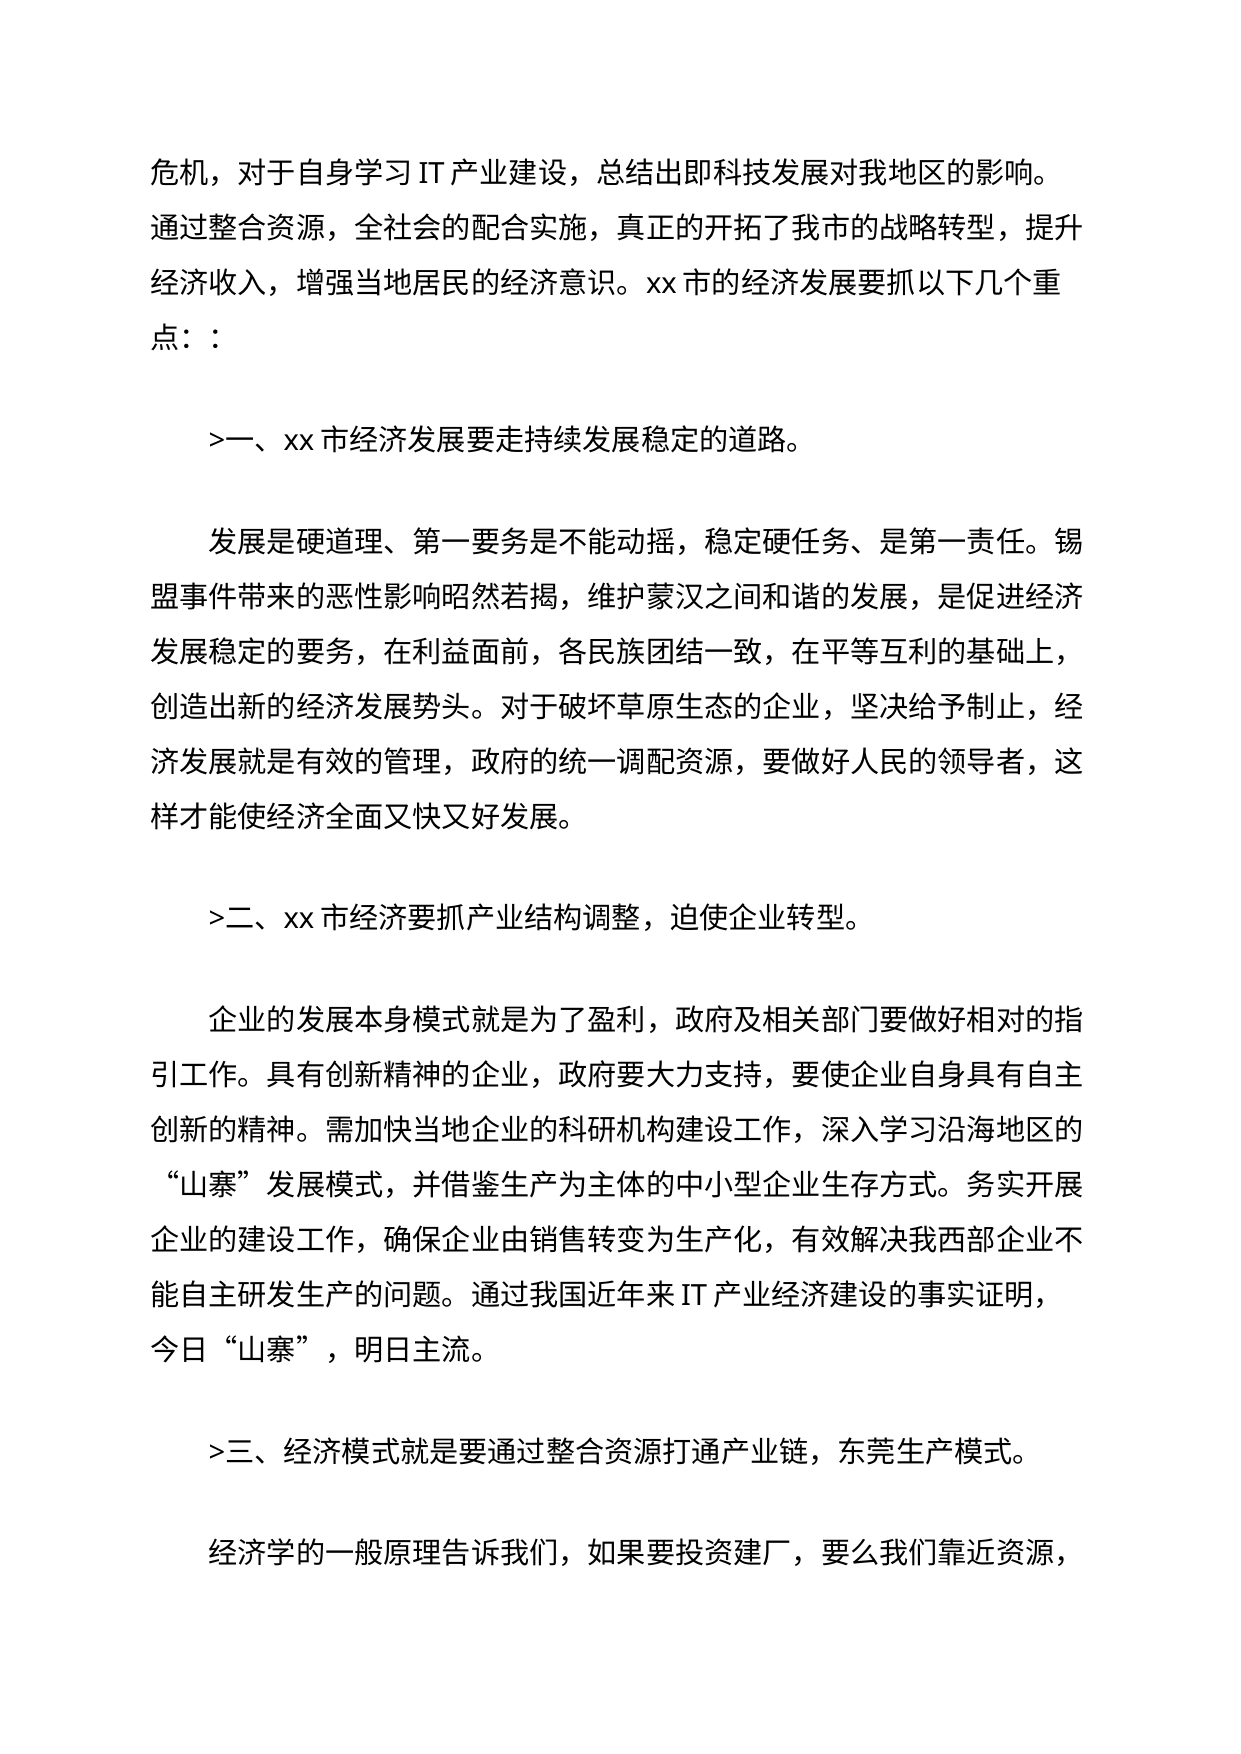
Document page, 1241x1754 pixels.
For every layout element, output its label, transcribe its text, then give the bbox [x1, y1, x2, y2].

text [150, 1530, 1090, 1572]
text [150, 150, 1090, 357]
text 发展是硬道理、第一要务是不能动摇，稳定硬任务、是第一责任。锡盟事件带来的恶性影响昭然若揭，维护蒙汉之间和谐的发展，是促进经济发展稳定的要务，在利益面前，各民族团结一致，在平等互利的基础上，创造出新的经济发展势头。对于破坏草原生态的企业，坚决给予制止，经济发展就是有效的管理，政府的统一调配资源，要做好人民的领导者，这样才能使经济全面又快又好发展。 [150, 519, 1090, 835]
text 企业的发展本身模式就是为了盈利，政府及相关部门要做好相对的指引工作。具有创新精神的企业，政府要大力支持，要使企业自身具有自主创新的精神。需加快当地企业的科研机构建设工作，深入学习沿海地区的“山寨”发展模式，并借鉴生产为主体的中小型企业生存方式。务实开展企业的建设工作，确保企业由销售转变为生产化，有效解决我西部企业不能自主研发生产的问题。通过我国近年来IT产业经济建设的事实证明，今日“山寨”，明日主流。 [150, 997, 1090, 1369]
text >三、经济模式就是要通过整合资源打通产业链，东莞生产模式。 [150, 1428, 1090, 1471]
text >一、xx市经济发展要走持续发展稳定的道路。 [150, 417, 1090, 459]
text >二、xx市经济要抓产业结构调整，迫使企业转型。 [150, 895, 1090, 937]
